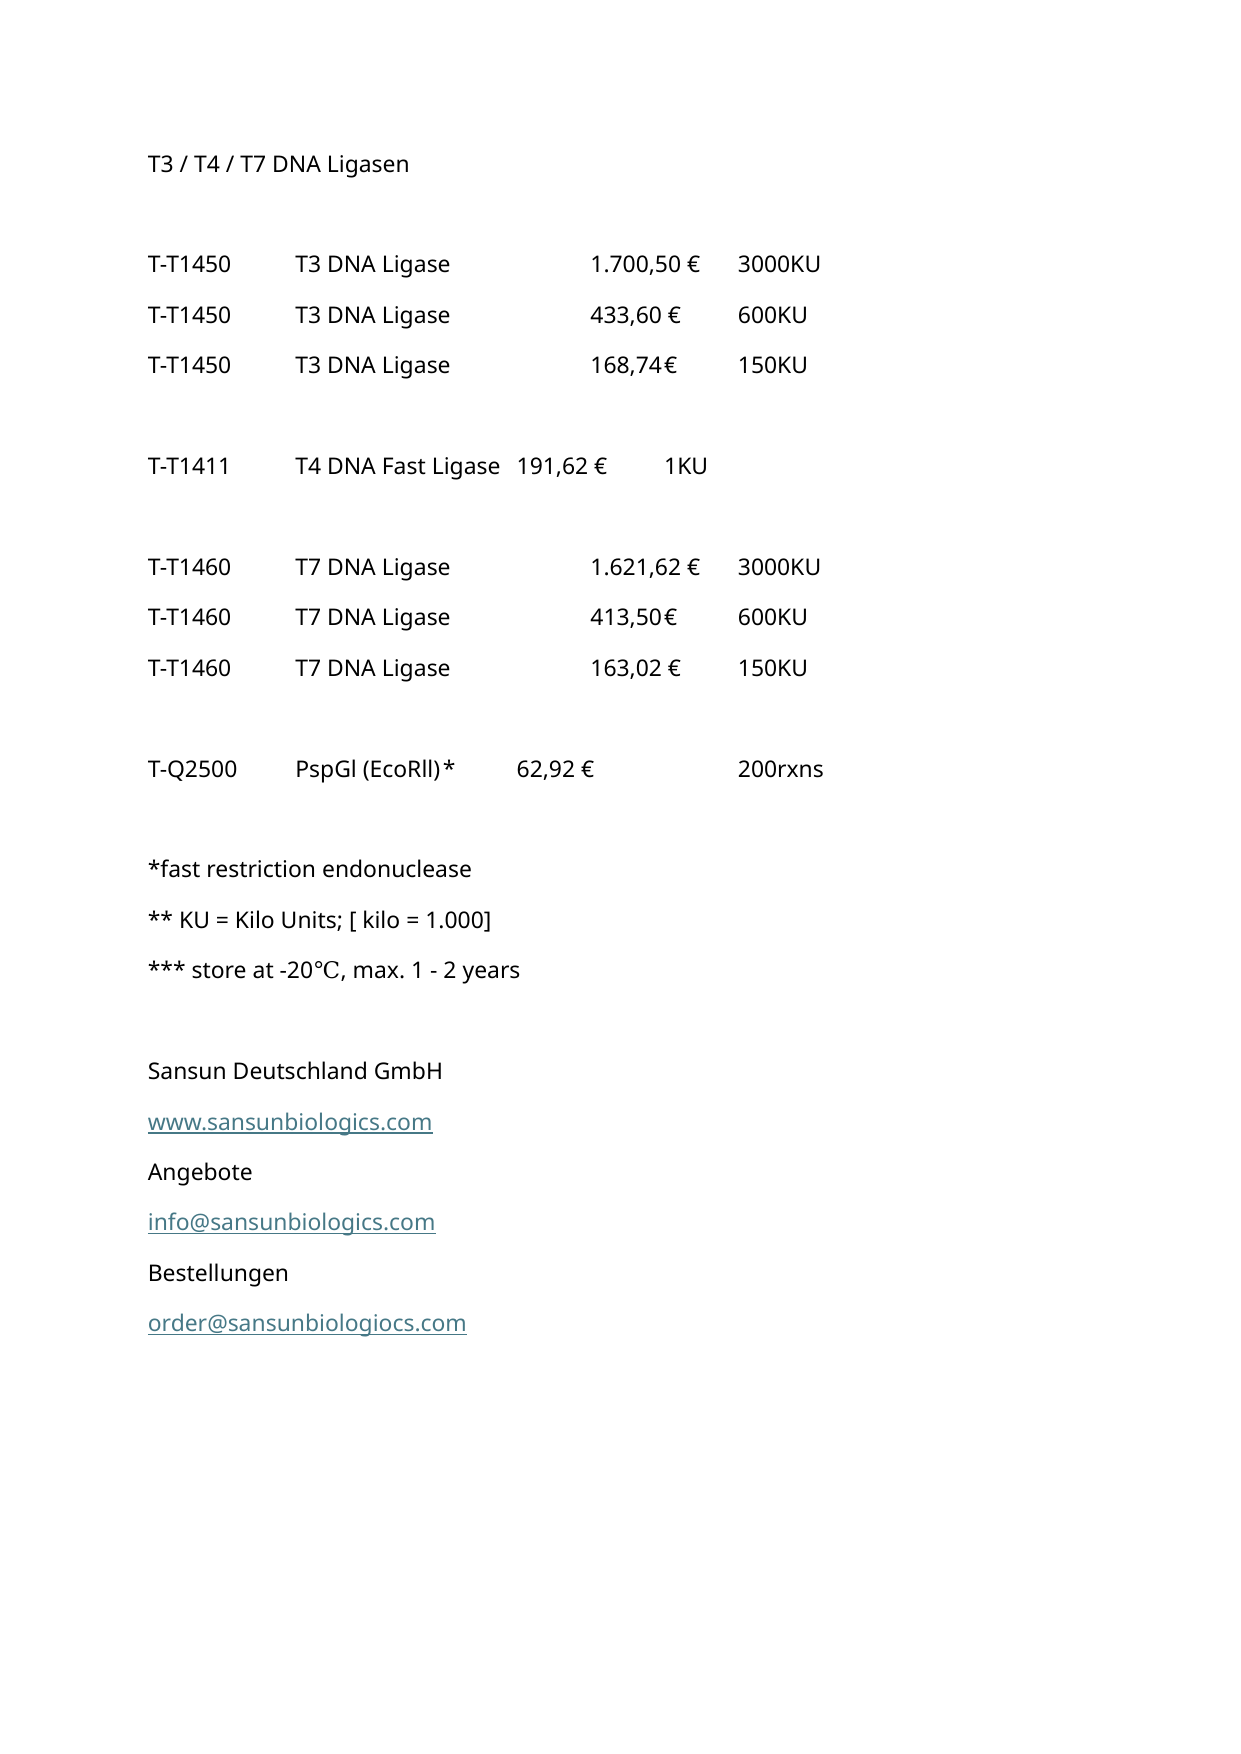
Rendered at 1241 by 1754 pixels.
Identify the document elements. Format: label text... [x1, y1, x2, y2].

text Bestellungen [148, 1257, 1093, 1288]
text *fast restriction endonuclease [148, 853, 1093, 885]
text T-T1460 T7 DNA Ligase 1.621,62 € 3000KU [148, 551, 1093, 582]
text T-T1460 T7 DNA Ligase 163,02 € 150KU [148, 652, 1093, 683]
text T-Q2500 PspGl (EcoRll) * 62,92 € 200rxns [148, 753, 1093, 784]
text T3 / T4 / T7 DNA Ligasen [148, 148, 1093, 179]
text info@sansunbiologics.com [148, 1206, 1093, 1238]
text T-T1411 T4 DNA Fast Ligase 191,62 € 1KU [148, 450, 1093, 481]
text Angebote [148, 1156, 1093, 1187]
text Sansun Deutschland GmbH [148, 1055, 1093, 1086]
text T-T1460 T7 DNA Ligase 413,50 € 600KU [148, 601, 1093, 633]
text T-T1450 T3 DNA Ligase 433,60 € 600KU [148, 299, 1093, 330]
text www.sansunbiologics.com [148, 1106, 1093, 1137]
text *** store at -20℃, max. 1 - 2 years [148, 954, 1093, 986]
text T-T1450 T3 DNA Ligase 1.700,50 € 3000KU [148, 248, 1093, 280]
text T-T1450 T3 DNA Ligase 168,74 € 150KU [148, 349, 1093, 381]
text ** KU = Kilo Units; [ kilo = 1.000] [148, 904, 1093, 935]
text order@sansunbiologiocs.com [148, 1307, 1093, 1338]
